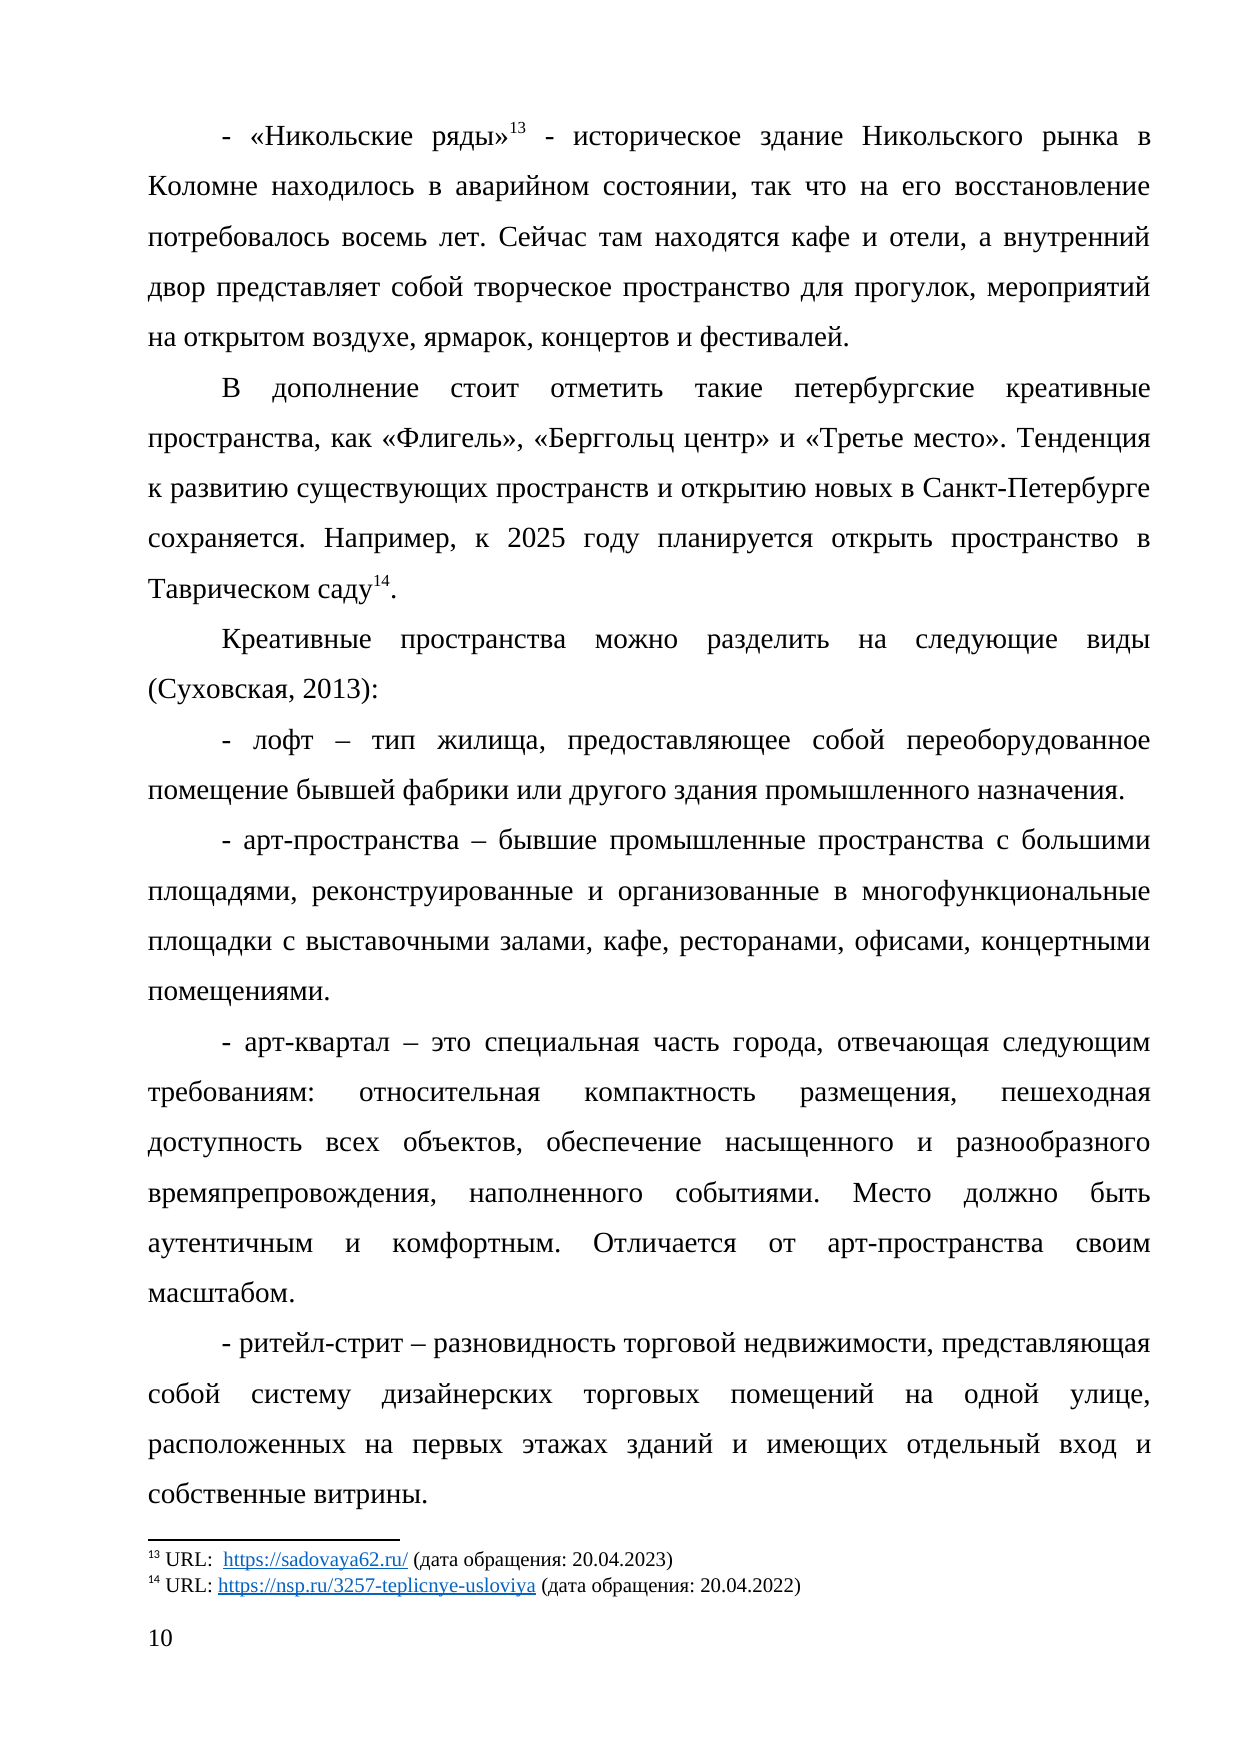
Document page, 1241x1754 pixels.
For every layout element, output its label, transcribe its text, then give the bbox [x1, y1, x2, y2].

text - «Никольские ряды» - историческое здание Никольского рынка в Коломне находилось в аварийном состоянии, так что на его восстановление потребовалось восемь лет. Сейчас там находятся кафе и отели, а внутренний двор представляет собой творческое пространство для прогулок, мероприятий на открытом воздухе, ярмарок, концертов и фестивалей. [148, 118, 1152, 353]
text - ритейл-стрит – разновидность торговой недвижимости, представляющая собой систему дизайнерских торговых помещений на одной улице, расположенных на первых этажах зданий и имеющих отдельный вход и собственные витрины. [148, 1326, 1152, 1510]
text - лофт – тип жилища, предоставляющее собой переоборудованное помещение бывшей фабрики или другого здания промышленного назначения. [148, 722, 1152, 806]
text Креативные пространства можно разделить на следующие виды: [148, 621, 1152, 705]
text - арт-квартал – это специальная часть города, отвечающая следующим требованиям: относительная компактность размещения, пешеходная доступность всех объектов, обеспечение насыщенного и разнообразного времяпрепровождения, наполненного событиями. Место должно быть аутентичным и комфортным. Отличается от арт-пространства своим масштабом. [148, 1024, 1152, 1309]
text В дополнение стоит отметить такие петербургские креативные пространства, как «Флигель», «Берггольц центр» и «Третье место». Тенденция к развитию существующих пространств и открытию новых в Санкт-Петербурге сохраняется. Например, к 2025 году планируется открыть пространство в Таврическом саду. [148, 370, 1152, 604]
text - арт-пространства – бывшие промышленные пространства с большими площадями, реконструированные и организованные в многофункциональные площадки с выставочными залами, кафе, ресторанами, офисами, концертными помещениями. [148, 822, 1152, 1007]
